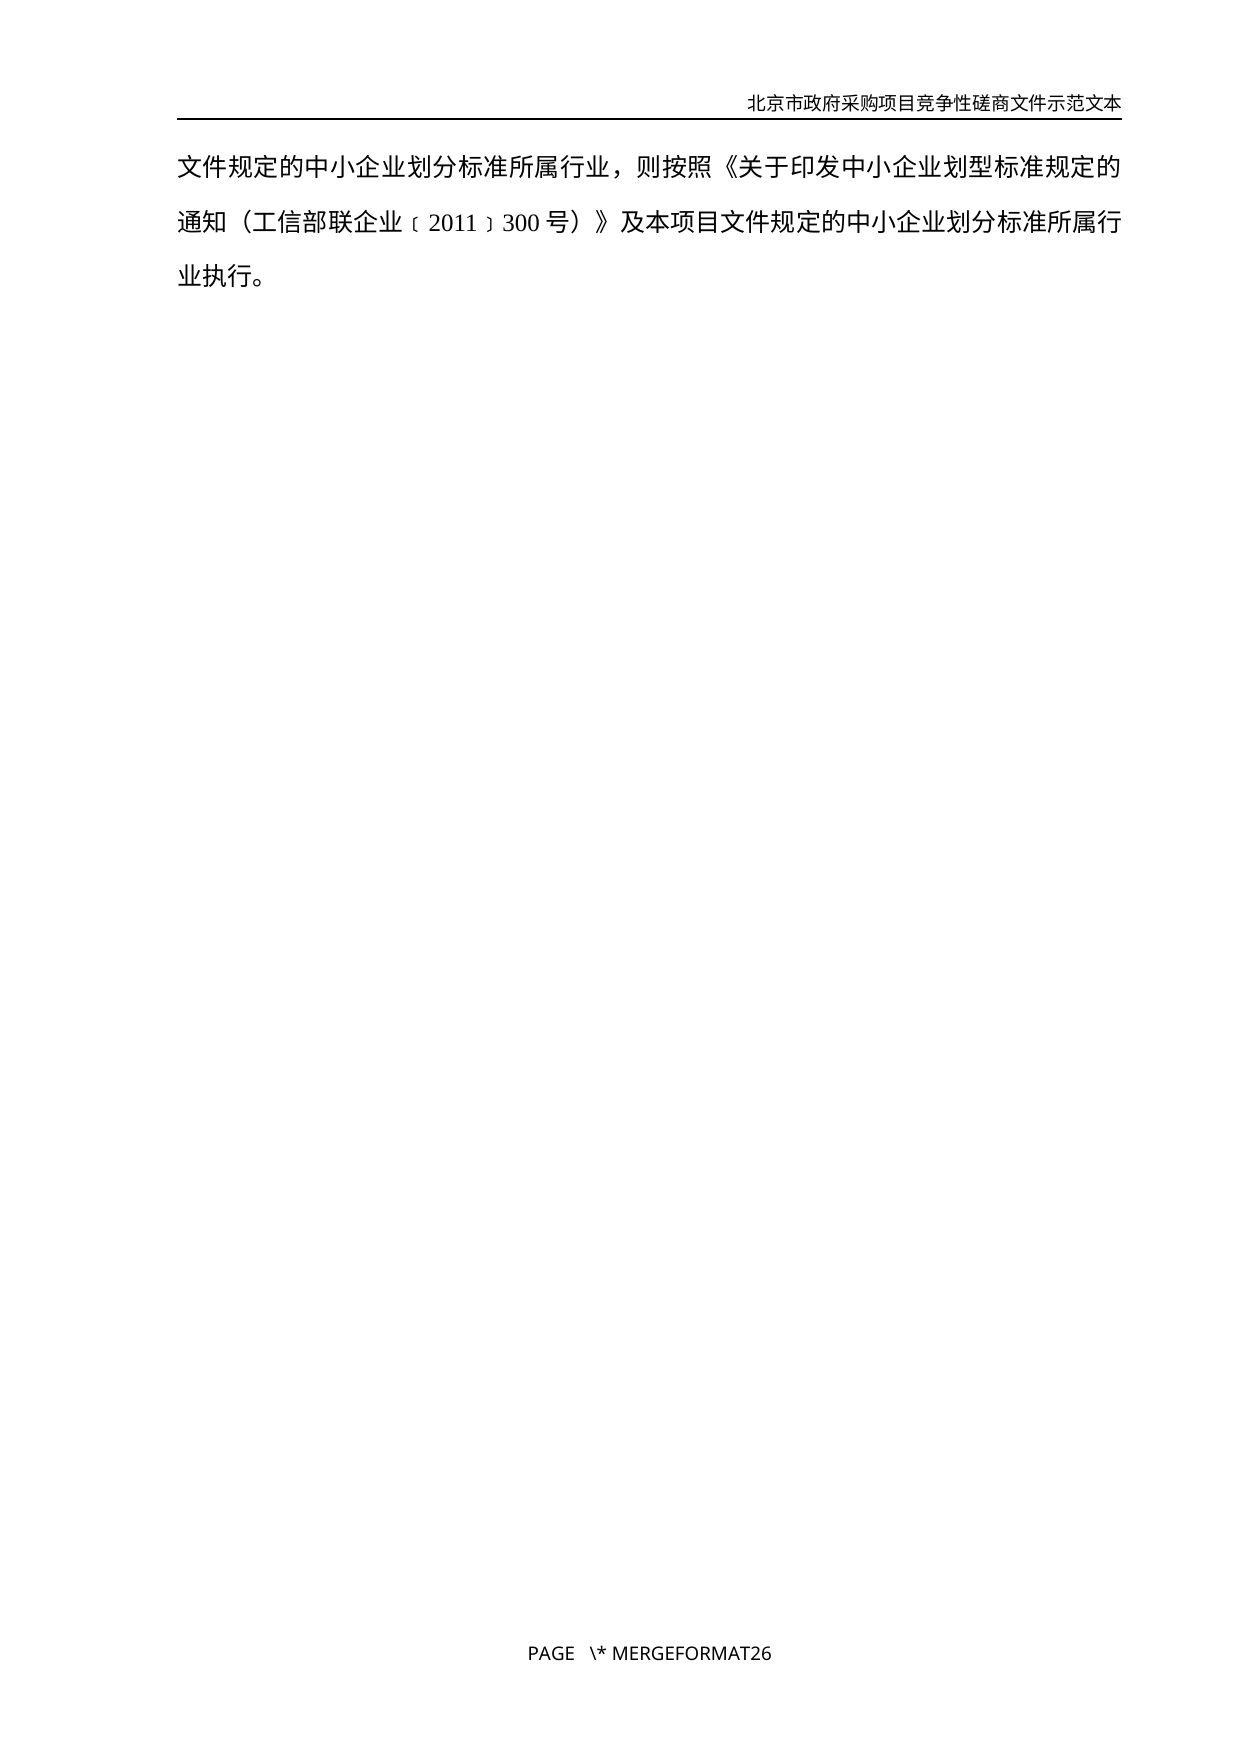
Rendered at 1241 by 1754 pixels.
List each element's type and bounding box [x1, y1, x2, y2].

text [177, 148, 1122, 293]
